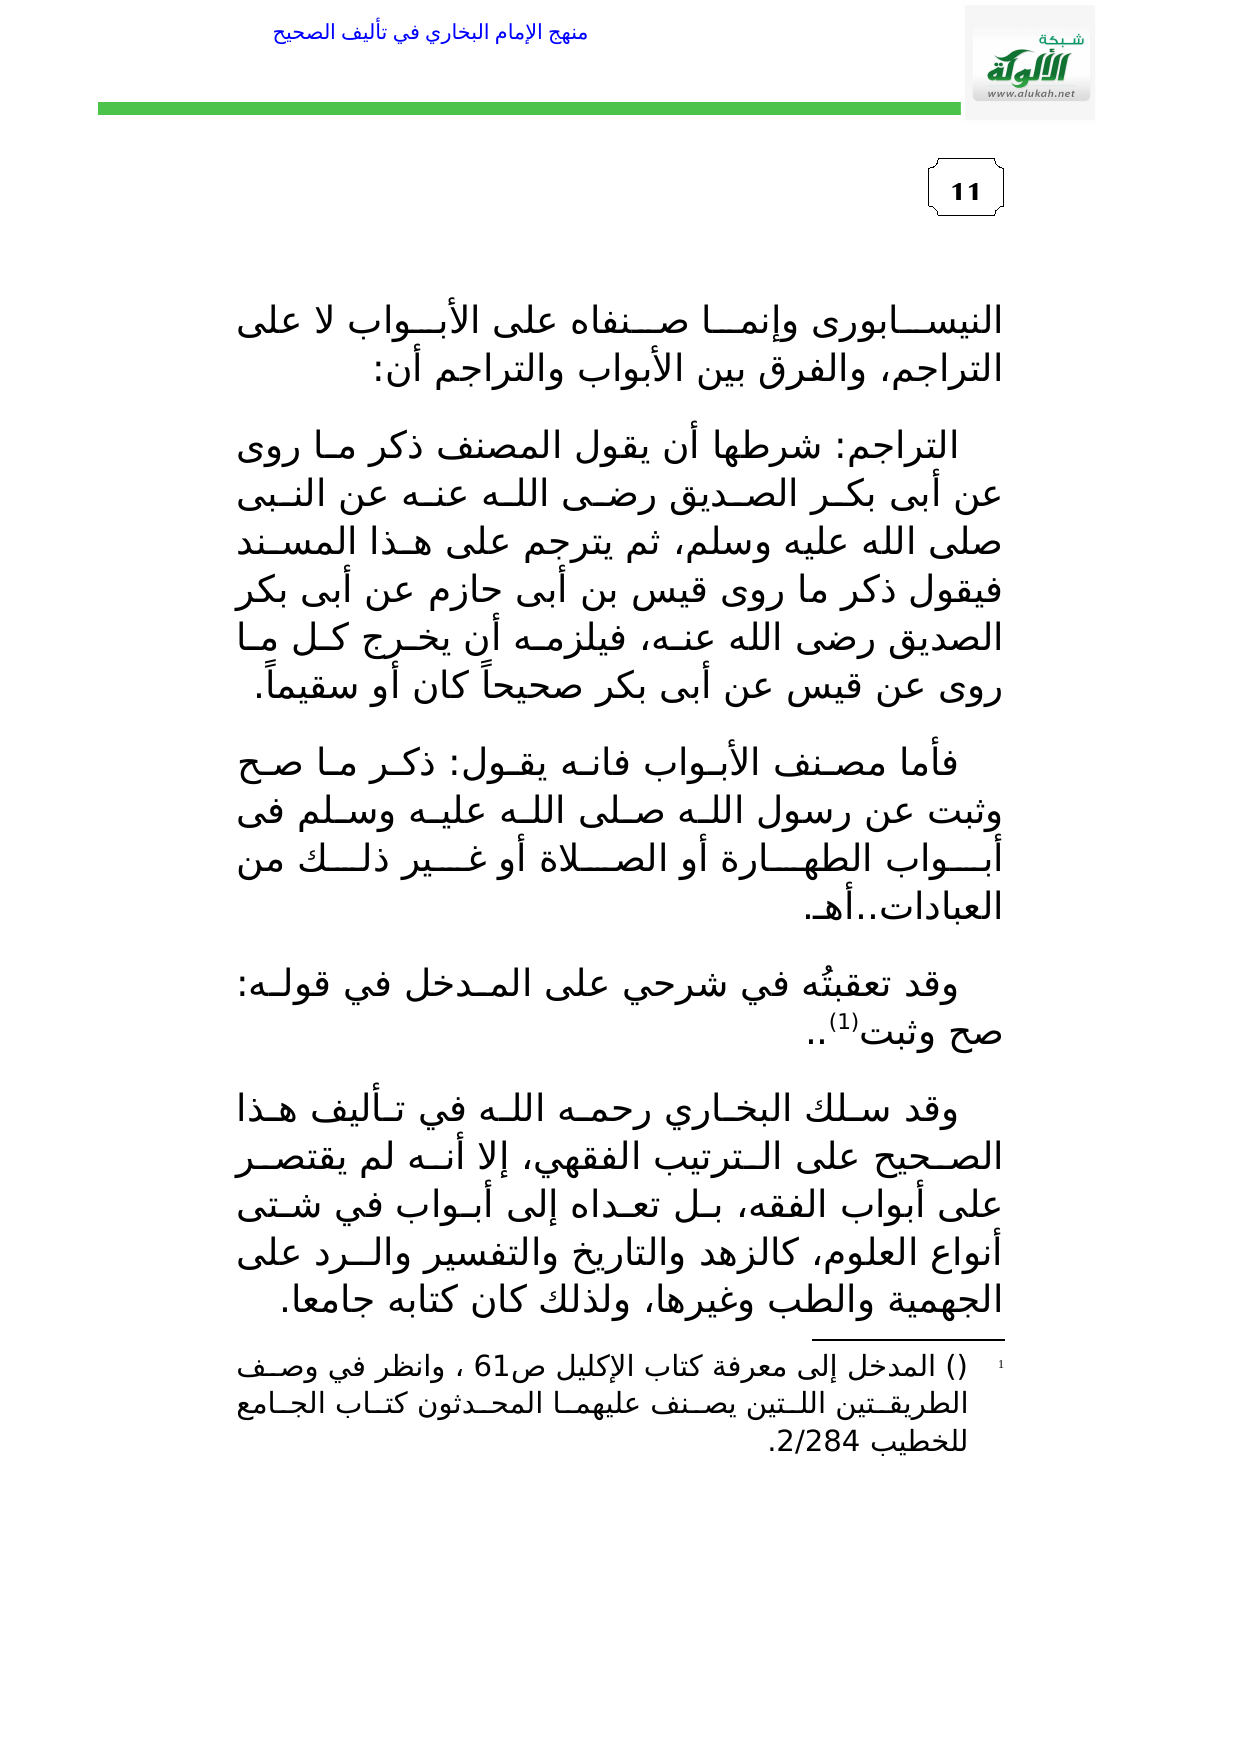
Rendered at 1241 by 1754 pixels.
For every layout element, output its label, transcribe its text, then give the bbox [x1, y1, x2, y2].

text وقد سلك البخاري رحمه الله في تأليف هذا الصحيح على الترتيب الفقهي، إلا أنه لم يقتصر على أبواب الفقه، بل تعداه إلى أبواب في شتى أنواع العلوم، كالزهد والتاريخ والتفسير والرد على الجهمية والطب وغيرها، ولذلك كان كتابه جامعا. [236, 1083, 1004, 1322]
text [236, 295, 1004, 391]
text فأما مصنف الأبواب فانه يقول: ذكر ما صح وثبت عن رسول الله صلى الله عليه وسلم فى أبواب الطهارة أو الصلاة أو غير ذلك من العبادات..أهـ. [236, 737, 1004, 929]
text وقد تعقبتُه في شرحي على المدخل في قوله: صح وثبت().. [236, 958, 1004, 1054]
text التراجم: شرطها أن يقول المصنف ذكر ما روى عن أبى بكر الصديق رضى الله عنه عن النبى صلى الله عليه وسلم، ثم يترجم على هذا المسند فيقول ذكر ما روى قيس بن أبى حازم عن أبى بكر الصديق رضى الله عنه، فيلزمه أن يخرج كل ما روى عن قيس عن أبى بكر صحيحاً كان أو سقيماً. [236, 420, 1004, 708]
